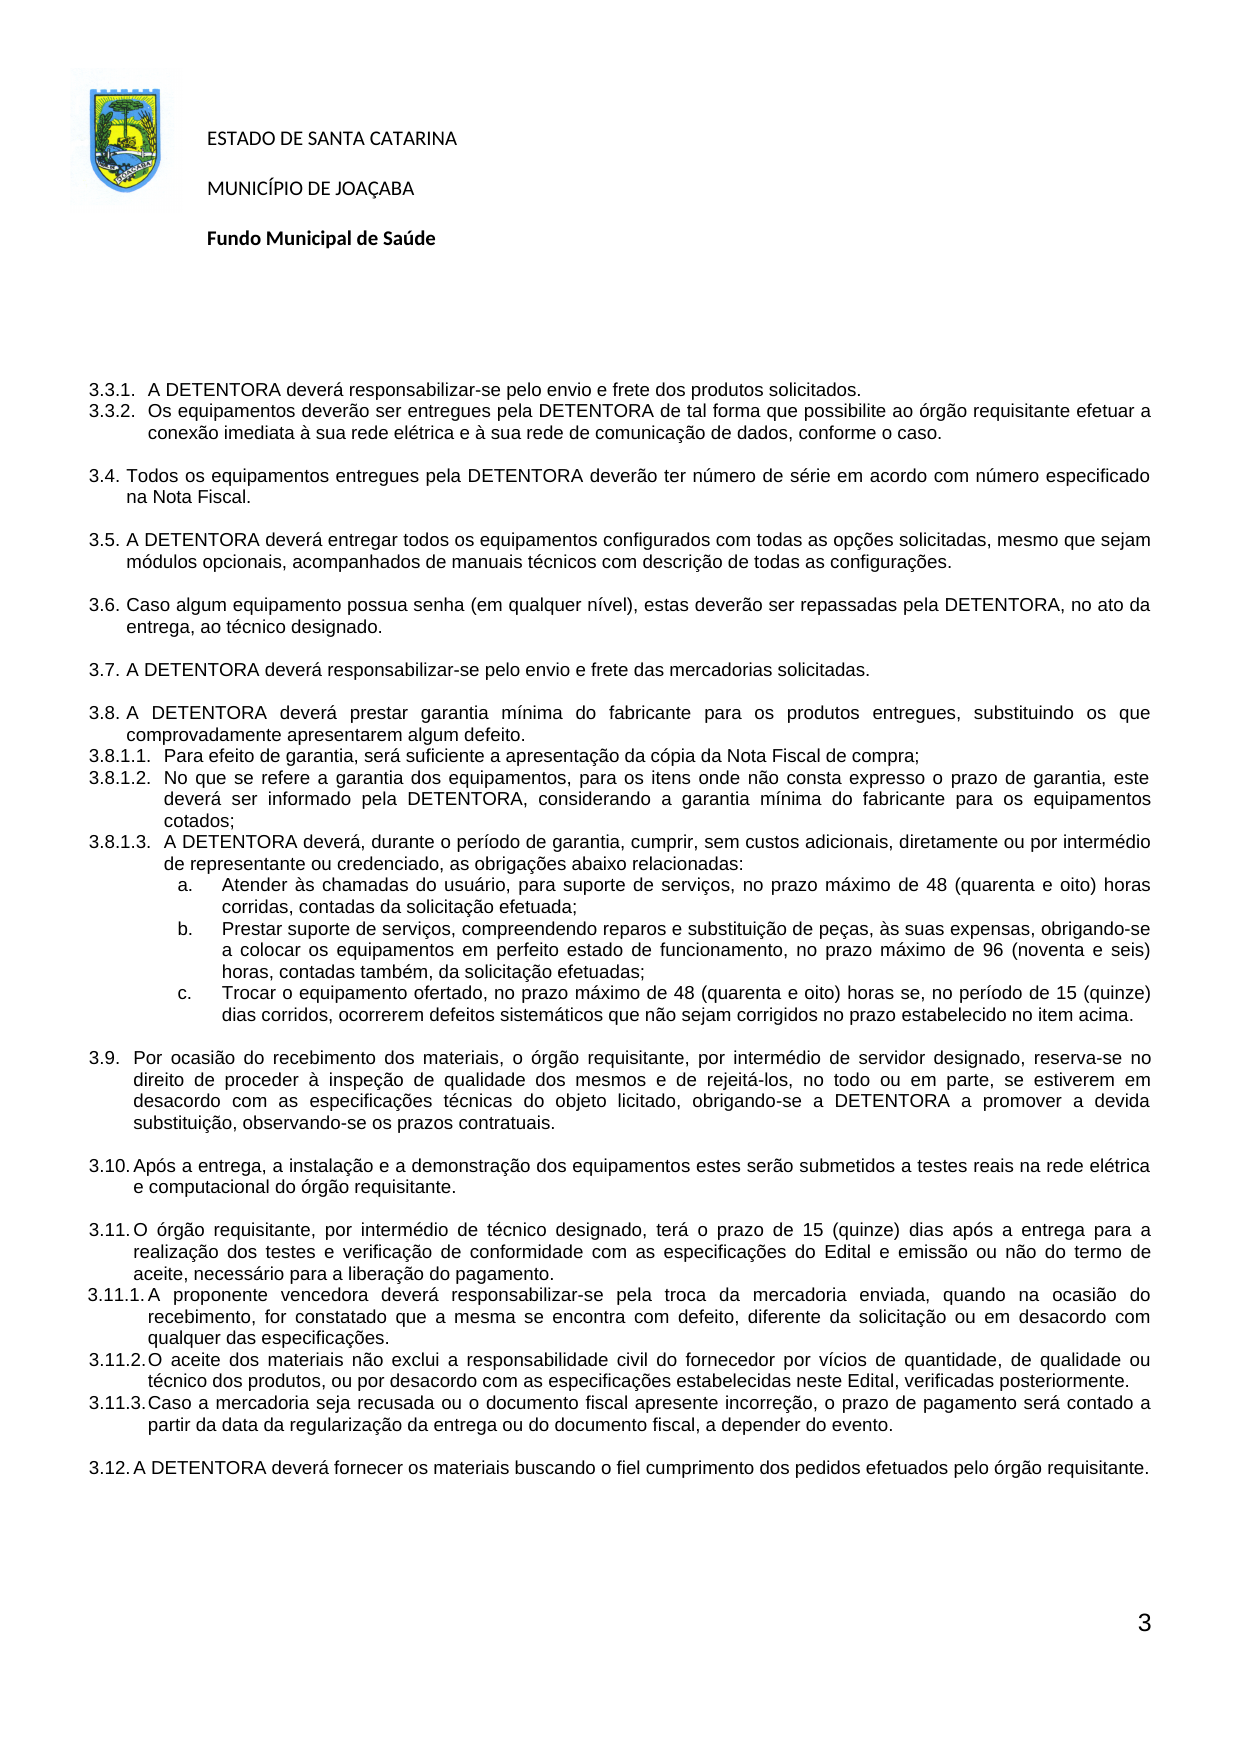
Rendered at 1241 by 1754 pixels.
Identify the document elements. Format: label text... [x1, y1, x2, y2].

picture [70, 68, 183, 213]
list A DETENTORA deverá responsabilizar-se pelo envio e frete das mercadorias solicitadas. [89, 659, 1152, 680]
list Por ocasião do recebimento dos materiais, o órgão requisitante, por intermédio de servidor designado, reserva-se no direito de proceder à inspeção de qualidade dos mesmos e de rejeitá-los, no todo ou em parte, se estiverem em desacordo com as especificações técnicas do objeto licitado, obrigando-se a DETENTORA a promover a devida substituição, observando-se os prazos contratuais. [89, 1047, 1152, 1133]
list Os equipamentos deverão ser entregues pela DETENTORA de tal forma que possibilite ao órgão requisitante efetuar a conexão imediata à sua rede elétrica e à sua rede de comunicação de dados, conforme o caso. [89, 400, 1152, 443]
list Trocar o equipamento ofertado, no prazo máximo de 48 (quarenta e oito) horas se, no período de 15 (quinze) dias corridos, ocorrerem defeitos sistemáticos que não sejam corrigidos no prazo estabelecido no item acima. [177, 982, 1152, 1025]
list Atender às chamadas do usuário, para suporte de serviços, no prazo máximo de 48 (quarenta e oito) horas corridas, contadas da solicitação efetuada; [177, 874, 1152, 917]
list A DETENTORA deverá fornecer os materiais buscando o fiel cumprimento dos pedidos efetuados pelo órgão requisitante. [89, 1456, 1152, 1478]
list A DETENTORA deverá prestar garantia mínima do fabricante para os produtos entregues, substituindo os que comprovadamente apresentarem algum defeito. [89, 702, 1152, 745]
list Caso algum equipamento possua senha (em qualquer nível), estas deverão ser repassadas pela DETENTORA, no ato da entrega, ao técnico designado. [89, 594, 1152, 637]
list Caso a mercadoria seja recusada ou o documento fiscal apresente incorreção, o prazo de pagamento será contado a partir da data da regularização da entrega ou do documento fiscal, a depender do evento. [89, 1392, 1152, 1435]
list O órgão requisitante, por intermédio de técnico designado, terá o prazo de 15 (quinze) dias após a entrega para a realização dos testes e verificação de conformidade com as especificações do Edital e emissão ou não do termo de aceite, necessário para a liberação do pagamento. [89, 1219, 1152, 1284]
list O aceite dos materiais não exclui a responsabilidade civil do fornecedor por vícios de quantidade, de qualidade ou técnico dos produtos, ou por desacordo com as especificações estabelecidas neste Edital, verificadas posteriormente. [89, 1349, 1152, 1392]
list A DETENTORA deverá, durante o período de garantia, cumprir, sem custos adicionais, diretamente ou por intermédio de representante ou credenciado, as obrigações abaixo relacionadas: [89, 831, 1152, 874]
list Para efeito de garantia, será suficiente a apresentação da cópia da Nota Fiscal de compra; [89, 745, 1152, 766]
list A DETENTORA deverá entregar todos os equipamentos configurados com todas as opções solicitadas, mesmo que sejam módulos opcionais, acompanhados de manuais técnicos com descrição de todas as configurações. [89, 529, 1152, 572]
list Após a entrega, a instalação e a demonstração dos equipamentos estes serão submetidos a testes reais na rede elétrica e computacional do órgão requisitante. [89, 1154, 1152, 1198]
list Todos os equipamentos entregues pela DETENTORA deverão ter número de série em acordo com número especificado na Nota Fiscal. [89, 464, 1152, 508]
list A proponente vencedora deverá responsabilizar-se pela troca da mercadoria enviada, quando na ocasião do recebimento, for constatado que a mesma se encontra com defeito, diferente da solicitação ou em desacordo com qualquer das especificações. [87, 1284, 1152, 1349]
list Prestar suporte de serviços, compreendendo reparos e substituição de peças, às suas expensas, obrigando-se a colocar os equipamentos em perfeito estado de funcionamento, no prazo máximo de 96 (noventa e seis) horas, contadas também, da solicitação efetuadas; [177, 917, 1152, 982]
list A DETENTORA deverá responsabilizar-se pelo envio e frete dos produtos solicitados. [89, 378, 1152, 400]
list No que se refere a garantia dos equipamentos, para os itens onde não consta expresso o prazo de garantia, este deverá ser informado pela DETENTORA, considerando a garantia mínima do fabricante para os equipamentos cotados; [89, 766, 1152, 831]
